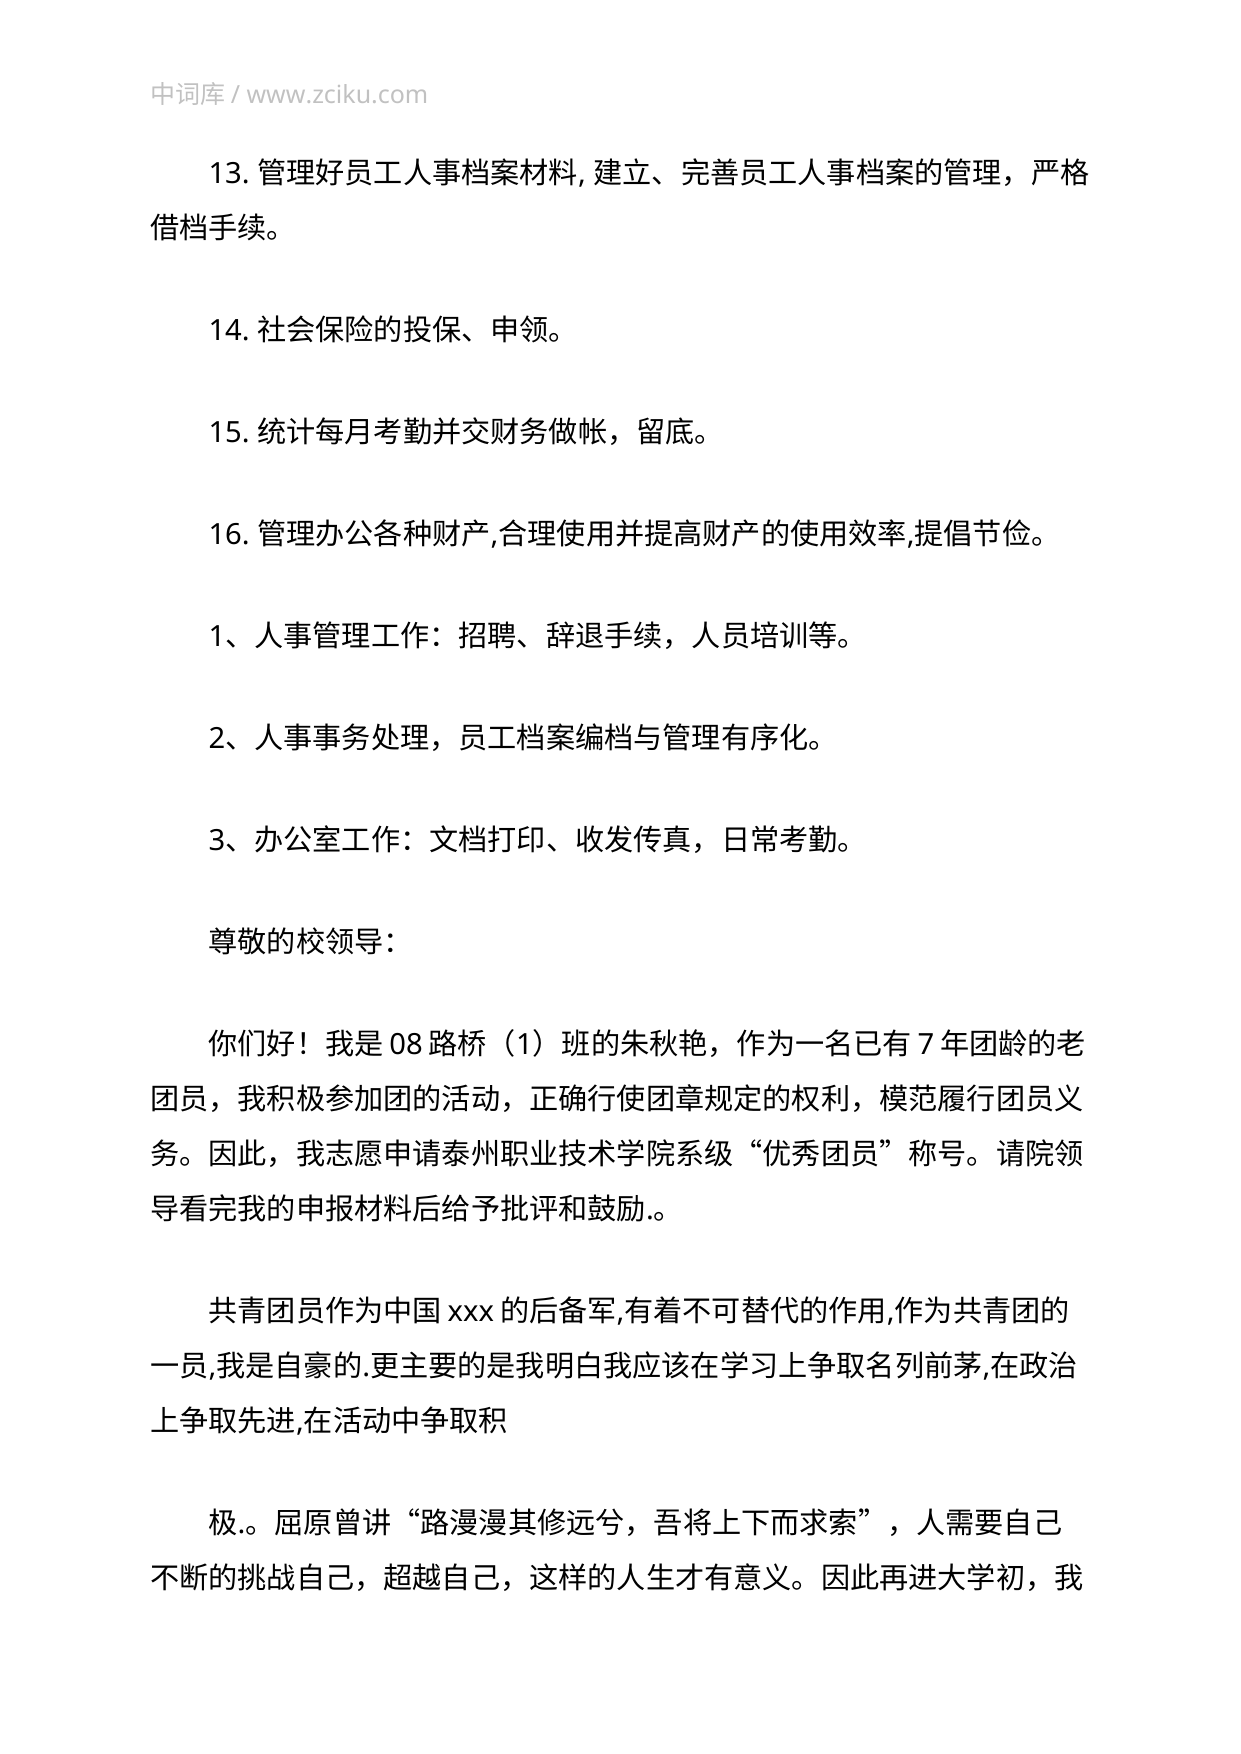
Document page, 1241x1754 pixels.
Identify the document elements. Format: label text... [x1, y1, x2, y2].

text 共青团员作为中国xxx的后备军,有着不可替代的作用,作为共青团的一员,我是自豪的.更主要的是我明白我应该在学习上争取名列前茅,在政治上争取先进,在活动中争取积 [150, 1287, 1090, 1439]
text 15. 统计每月考勤并交财务做帐，留底。 [150, 409, 1090, 451]
text 1、人事管理工作：招聘、辞退手续，人员培训等。 [150, 613, 1090, 655]
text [150, 1499, 1090, 1596]
text 13. 管理好员工人事档案材料, 建立、完善员工人事档案的管理，严格借档手续。 [150, 150, 1090, 247]
text 2、人事事务处理，员工档案编档与管理有序化。 [150, 715, 1090, 757]
text 尊敬的校领导： [150, 919, 1090, 961]
text 16. 管理办公各种财产,合理使用并提高财产的使用效率,提倡节俭。 [150, 511, 1090, 553]
text 3、办公室工作：文档打印、收发传真，日常考勤。 [150, 817, 1090, 859]
text 14. 社会保险的投保、申领。 [150, 307, 1090, 349]
text 你们好！我是08路桥（1）班的朱秋艳，作为一名已有7年团龄的老团员，我积极参加团的活动，正确行使团章规定的权利，模范履行团员义务。因此，我志愿申请泰州职业技术学院系级“优秀团员”称号。请院领导看完我的申报材料后给予批评和鼓励.。 [150, 1020, 1090, 1228]
